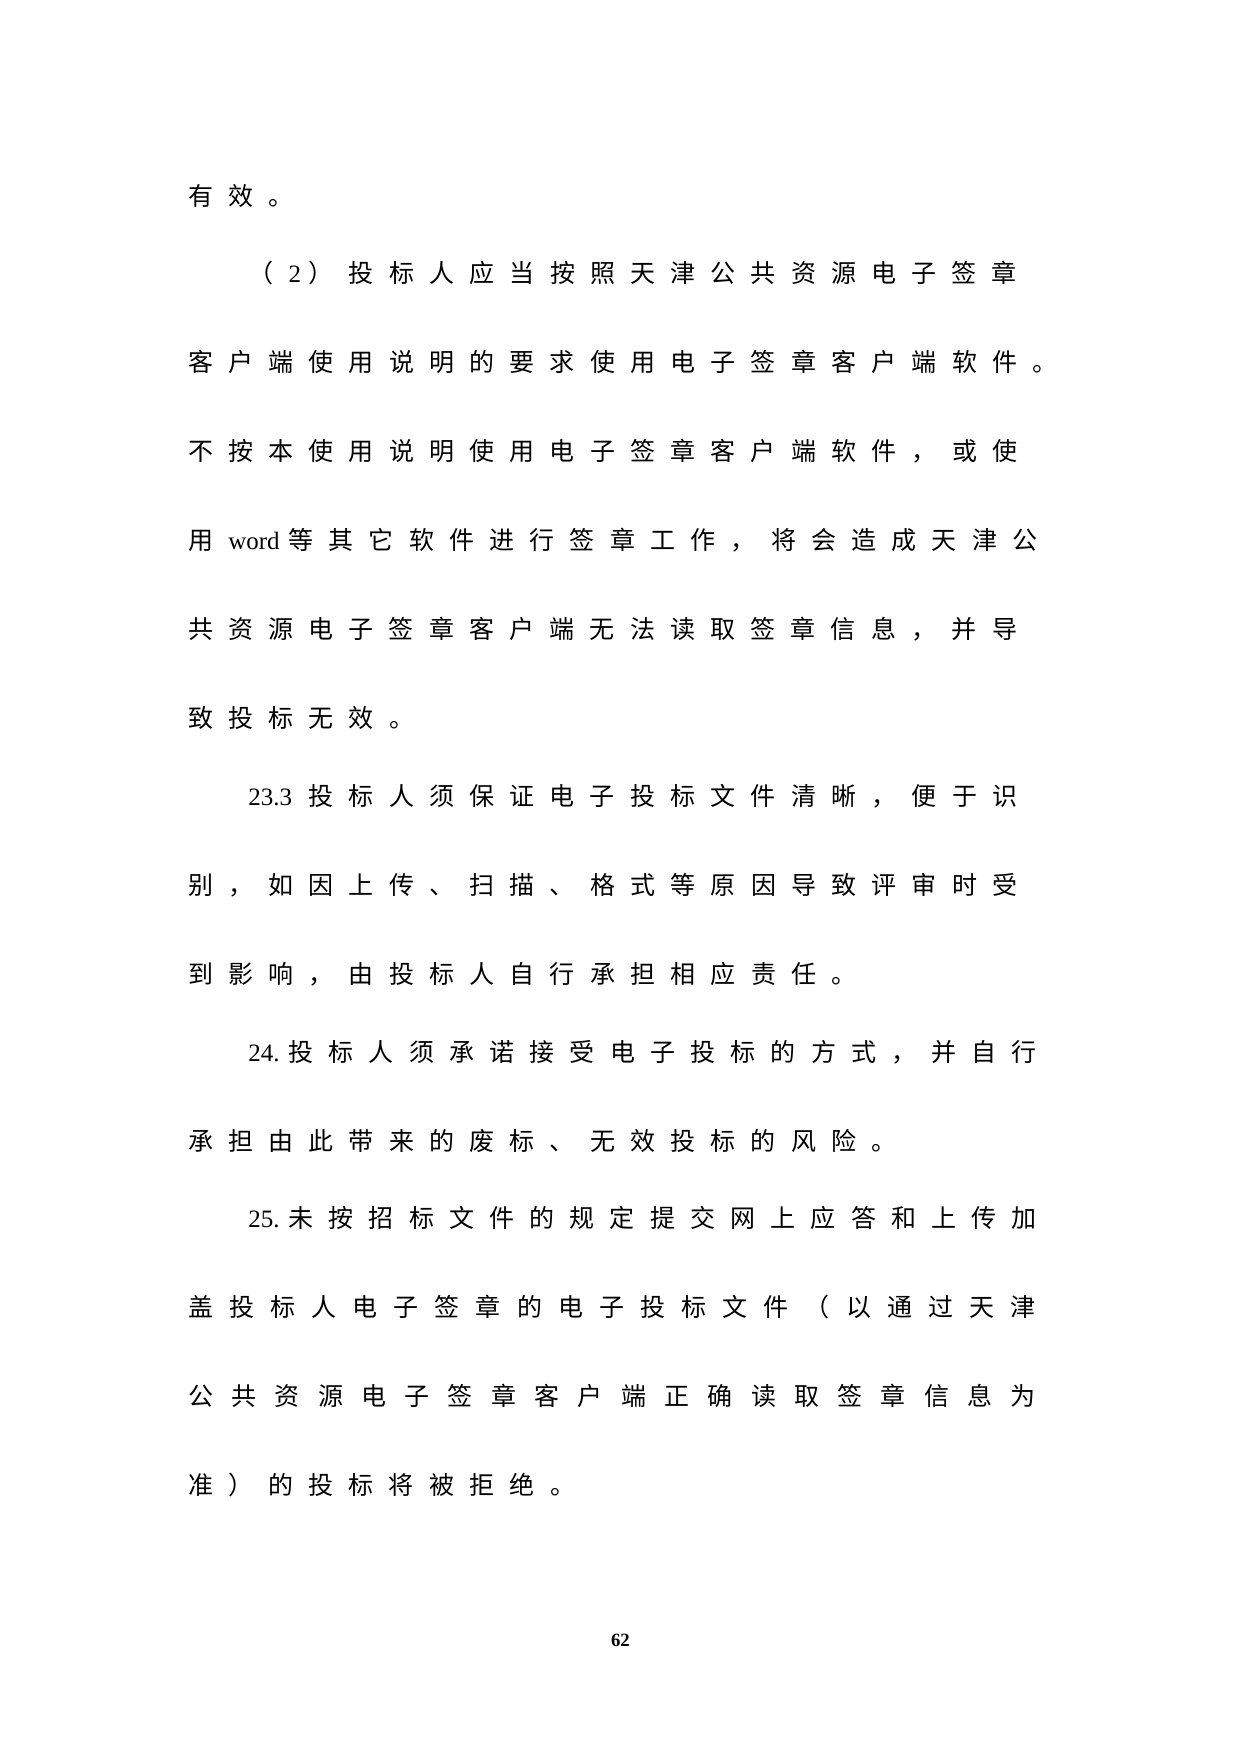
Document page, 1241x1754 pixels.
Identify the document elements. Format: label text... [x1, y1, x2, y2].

text （2）投标人应当按照天津公共资源电子签章客户端使用说明的要求使用电子签章客户端软件。不按本使用说明使用电子签章客户端软件，或使用word等其它软件进行签章工作，将会造成天津公共资源电子签章客户端无法读取签章信息，并导致投标无效。 [188, 242, 1052, 747]
text 25. 未按招标文件的规定提交网上应答和上传加盖投标人电子签章的电子投标文件（以通过天津公共资源电子签章客户端正确读取签章信息为准）的投标将被拒绝。 [188, 1187, 1052, 1513]
text 24. 投标人须承诺接受电子投标的方式，并自行承担由此带来的废标、无效投标的风险。 [188, 1020, 1052, 1169]
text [188, 164, 1052, 224]
text 23.3 投标人须保证电子投标文件清晰，便于识别，如因上传、扫描、格式等原因导致评审时受到影响，由投标人自行承担相应责任。 [188, 765, 1052, 1002]
